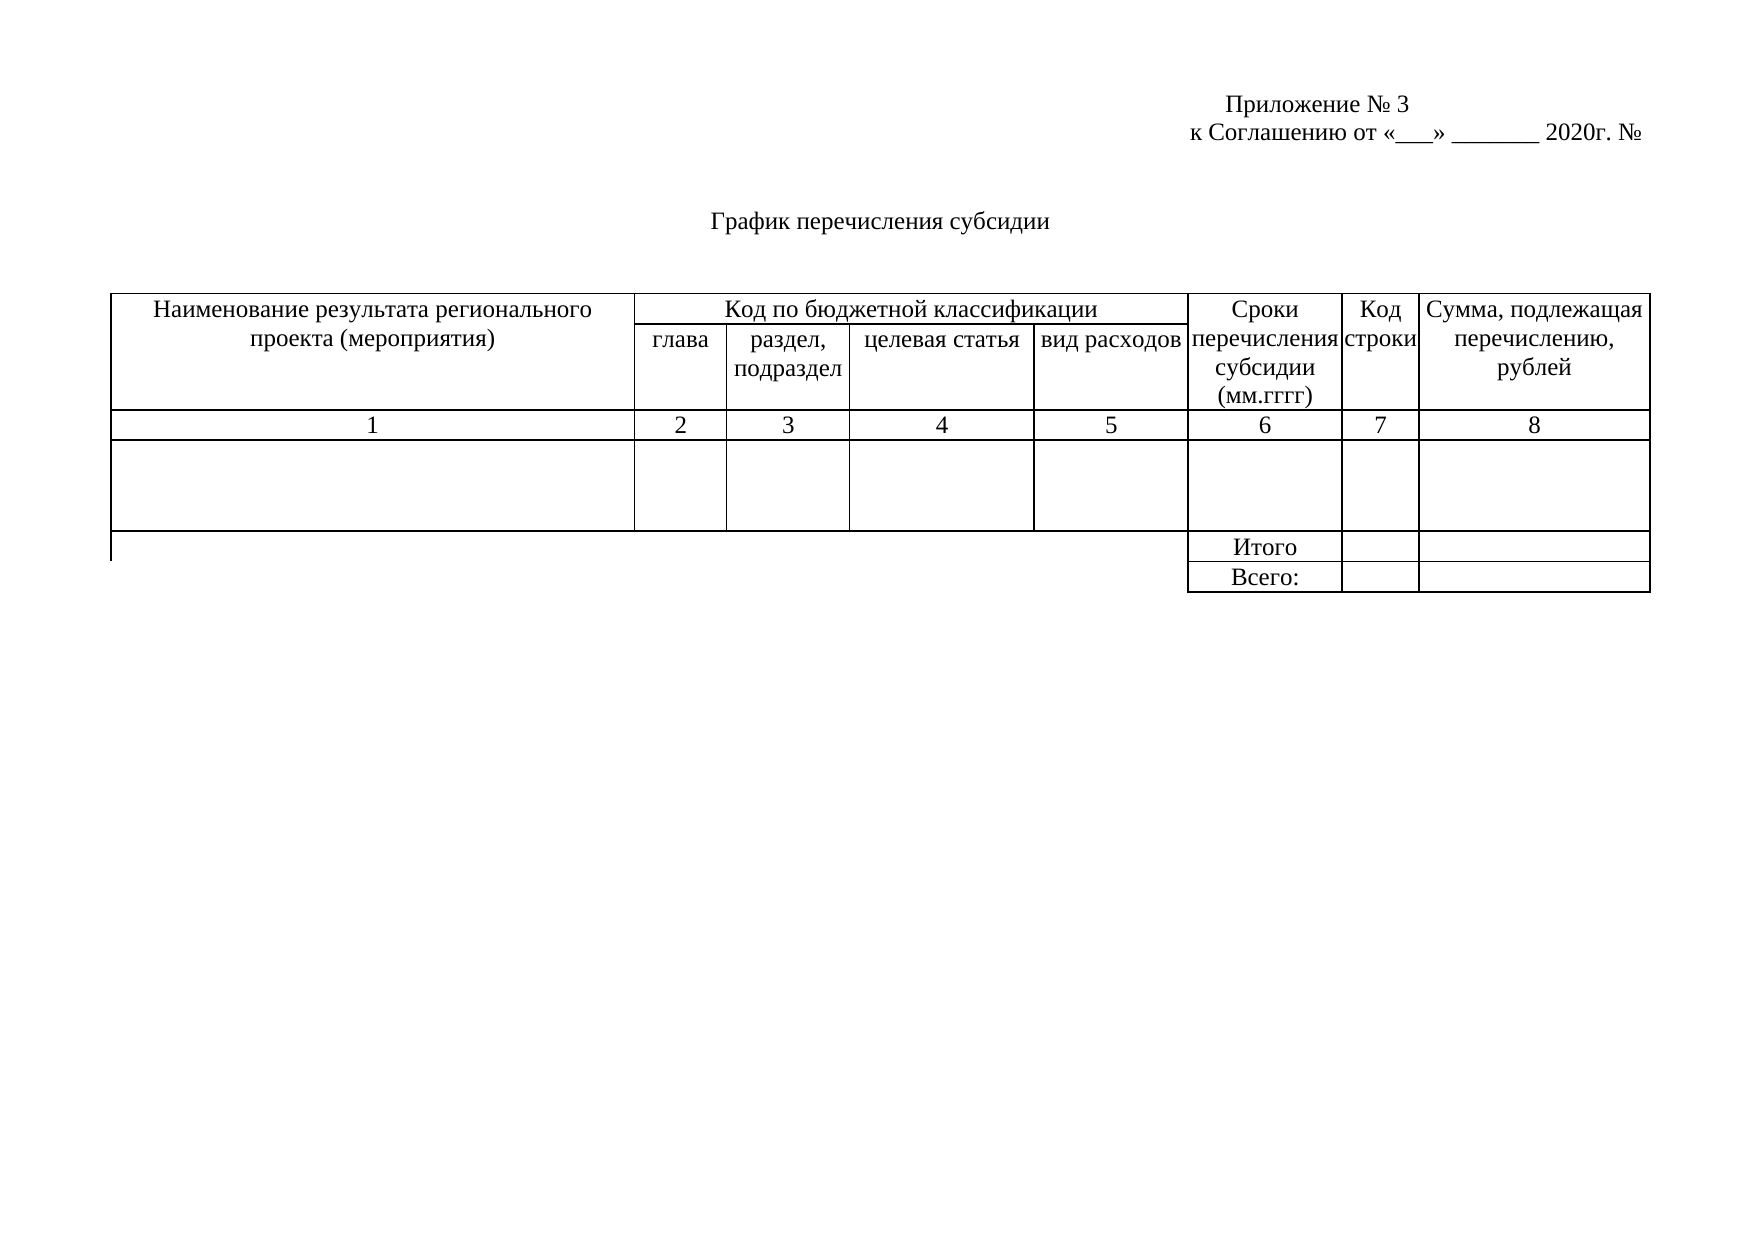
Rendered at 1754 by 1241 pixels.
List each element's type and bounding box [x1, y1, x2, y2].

table_header [107, 89, 1654, 815]
